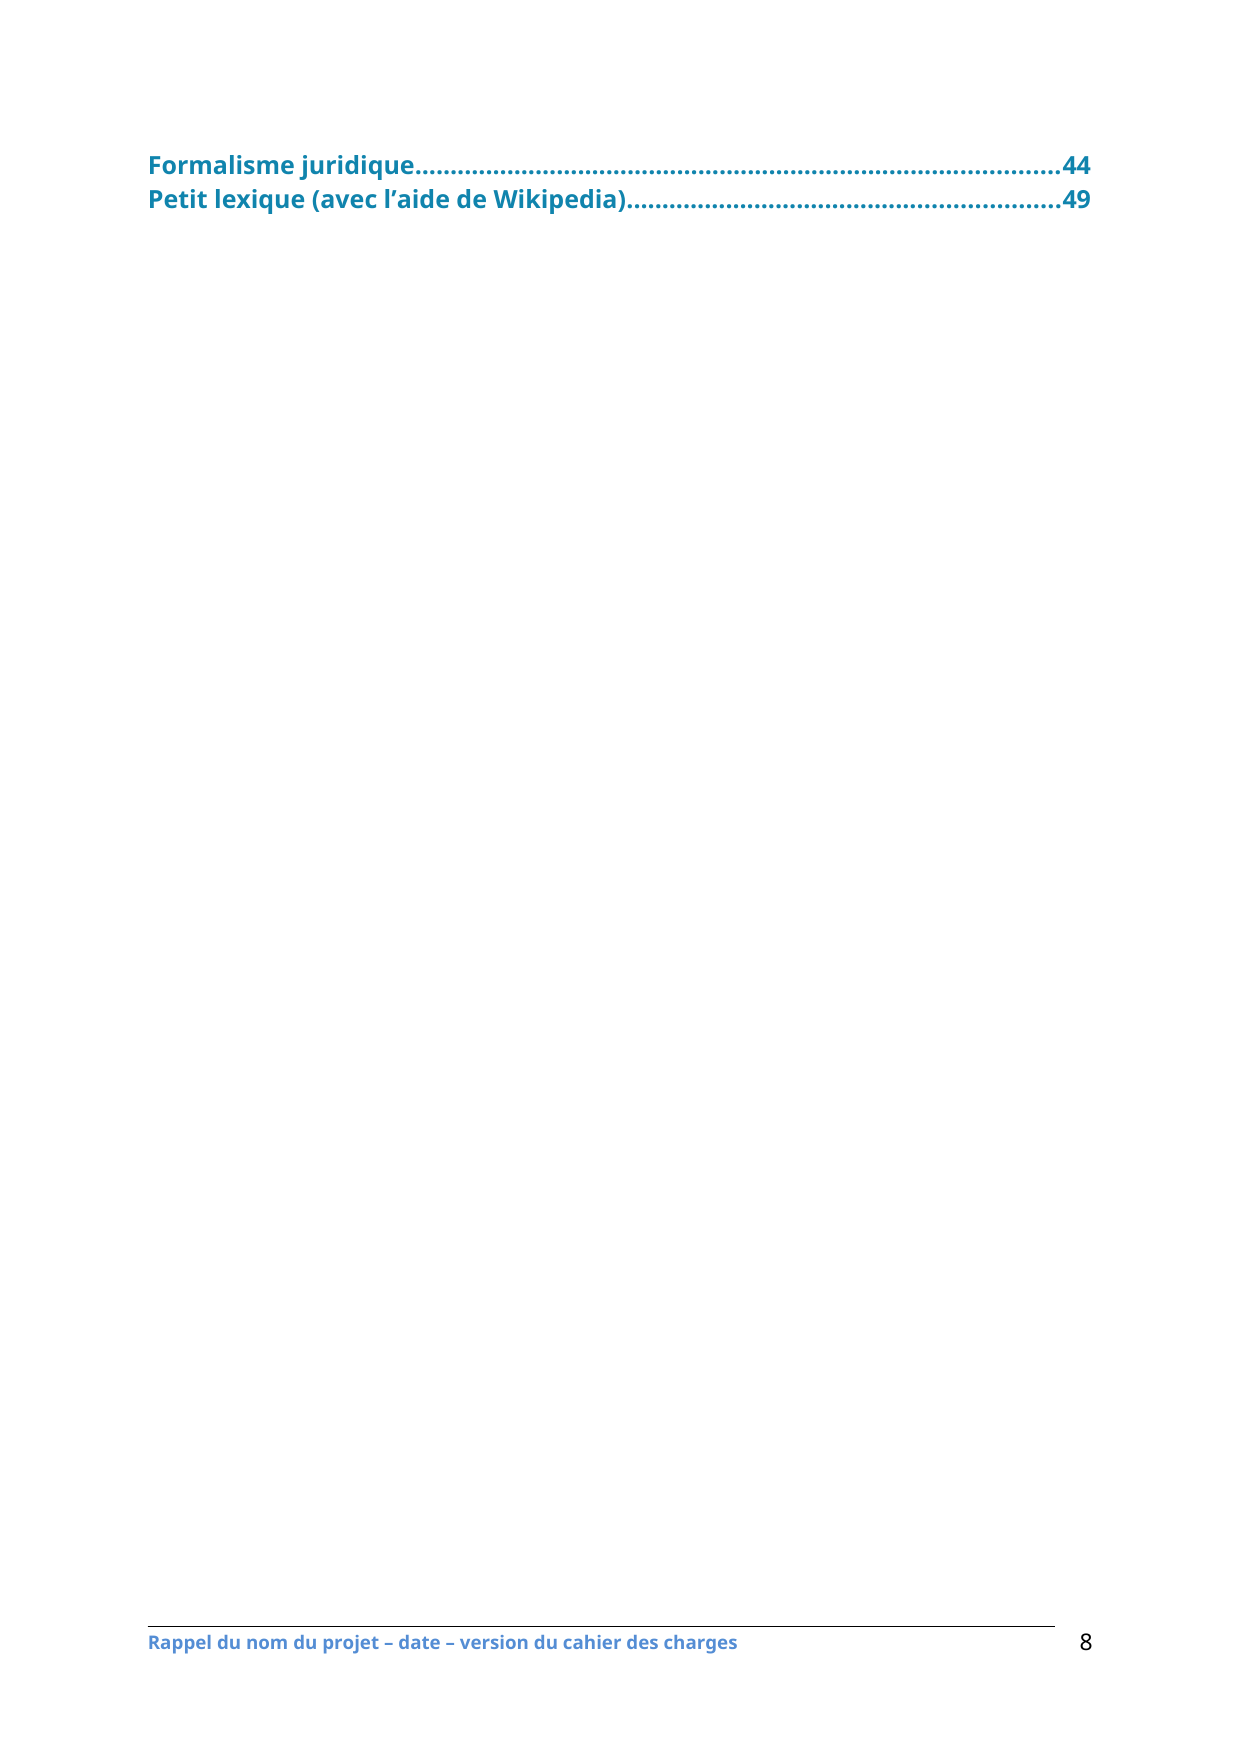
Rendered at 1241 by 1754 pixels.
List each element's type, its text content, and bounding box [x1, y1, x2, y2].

text Formalisme juridique 44 [148, 148, 1093, 182]
text Petit lexique (avec l’aide de Wikipedia) 49 [148, 182, 1093, 216]
